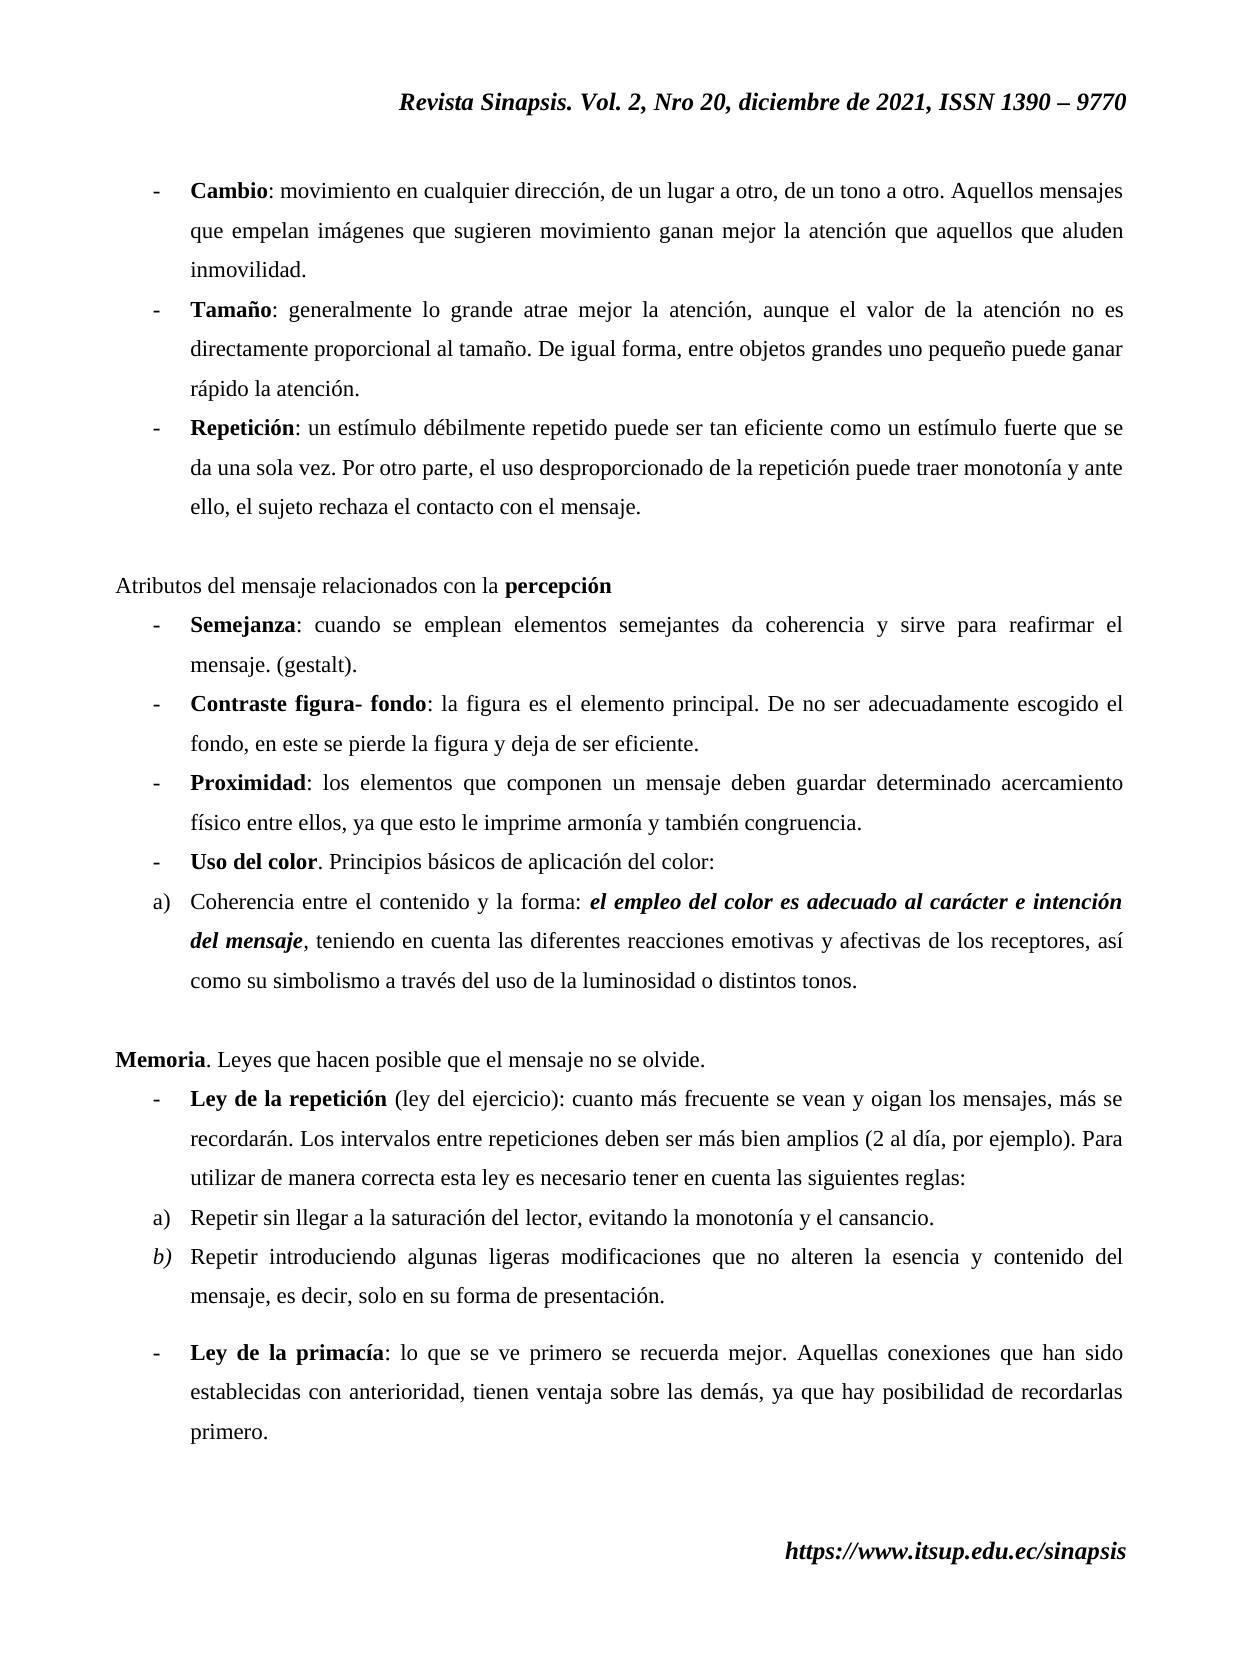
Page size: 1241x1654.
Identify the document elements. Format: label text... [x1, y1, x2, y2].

list Semejanza: cuando se emplean elementos semejantes da coherencia y sirve para reafirmar el mensaje. (gestalt). [153, 611, 1125, 677]
list Uso del color. Principios básicos de aplicación del color: [153, 848, 1125, 875]
list Ley de la repetición (ley del ejercicio): cuanto más frecuente se vean y oigan los mensajes, más se recordarán. Los intervalos entre repeticiones deben ser más bien amplios (2 al día, por ejemplo). Para utilizar de manera correcta esta ley es necesario tener en cuenta las siguientes reglas: [153, 1085, 1125, 1191]
list Cambio: movimiento en cualquier dirección, de un lugar a otro, de un tono a otro. Aquellos mensajes que empelan imágenes que sugieren movimiento ganan mejor la atención que aquellos que aluden inmovilidad. [153, 177, 1125, 282]
list Tamaño: generalmente lo grande atrae mejor la atención, aunque el valor de la atención no es directamente proporcional al tamaño. De igual forma, entre objetos grandes uno pequeño puede ganar rápido la atención. [153, 296, 1125, 401]
text Memoria. Leyes que hacen posible que el mensaje no se olvide. [115, 1046, 1125, 1072]
text Atributos del mensaje relacionados con la percepción [115, 572, 1125, 598]
list Coherencia entre el contenido y la forma: el empleo del color es adecuado al carácter e intención del mensaje, teniendo en cuenta las diferentes reacciones emotivas y afectivas de los receptores, así como su simbolismo a través del uso de la luminosidad o distintos tonos. [153, 888, 1125, 993]
list Proximidad: los elementos que componen un mensaje deben guardar determinado acercamiento físico entre ellos, ya que esto le imprime armonía y también congruencia. [153, 769, 1125, 835]
list Repetir introduciendo algunas ligeras modificaciones que no alteren la esencia y contenido del mensaje, es decir, solo en su forma de presentación. [153, 1243, 1125, 1309]
list Ley de la primacía: lo que se ve primero se recuerda mejor. Aquellas conexiones que han sido establecidas con anterioridad, tienen ventaja sobre las demás, ya que hay posibilidad de recordarlas primero. [153, 1339, 1125, 1444]
list Repetir sin llegar a la saturación del lector, evitando la monotonía y el cansancio. [153, 1204, 1125, 1230]
list Contraste figura- fondo: la figura es el elemento principal. De no ser adecuadamente escogido el fondo, en este se pierde la figura y deja de ser eficiente. [153, 690, 1125, 756]
list Repetición: un estímulo débilmente repetido puede ser tan eficiente como un estímulo fuerte que se da una sola vez. Por otro parte, el uso desproporcionado de la repetición puede traer monotonía y ante ello, el sujeto rechaza el contacto con el mensaje. [153, 414, 1125, 519]
